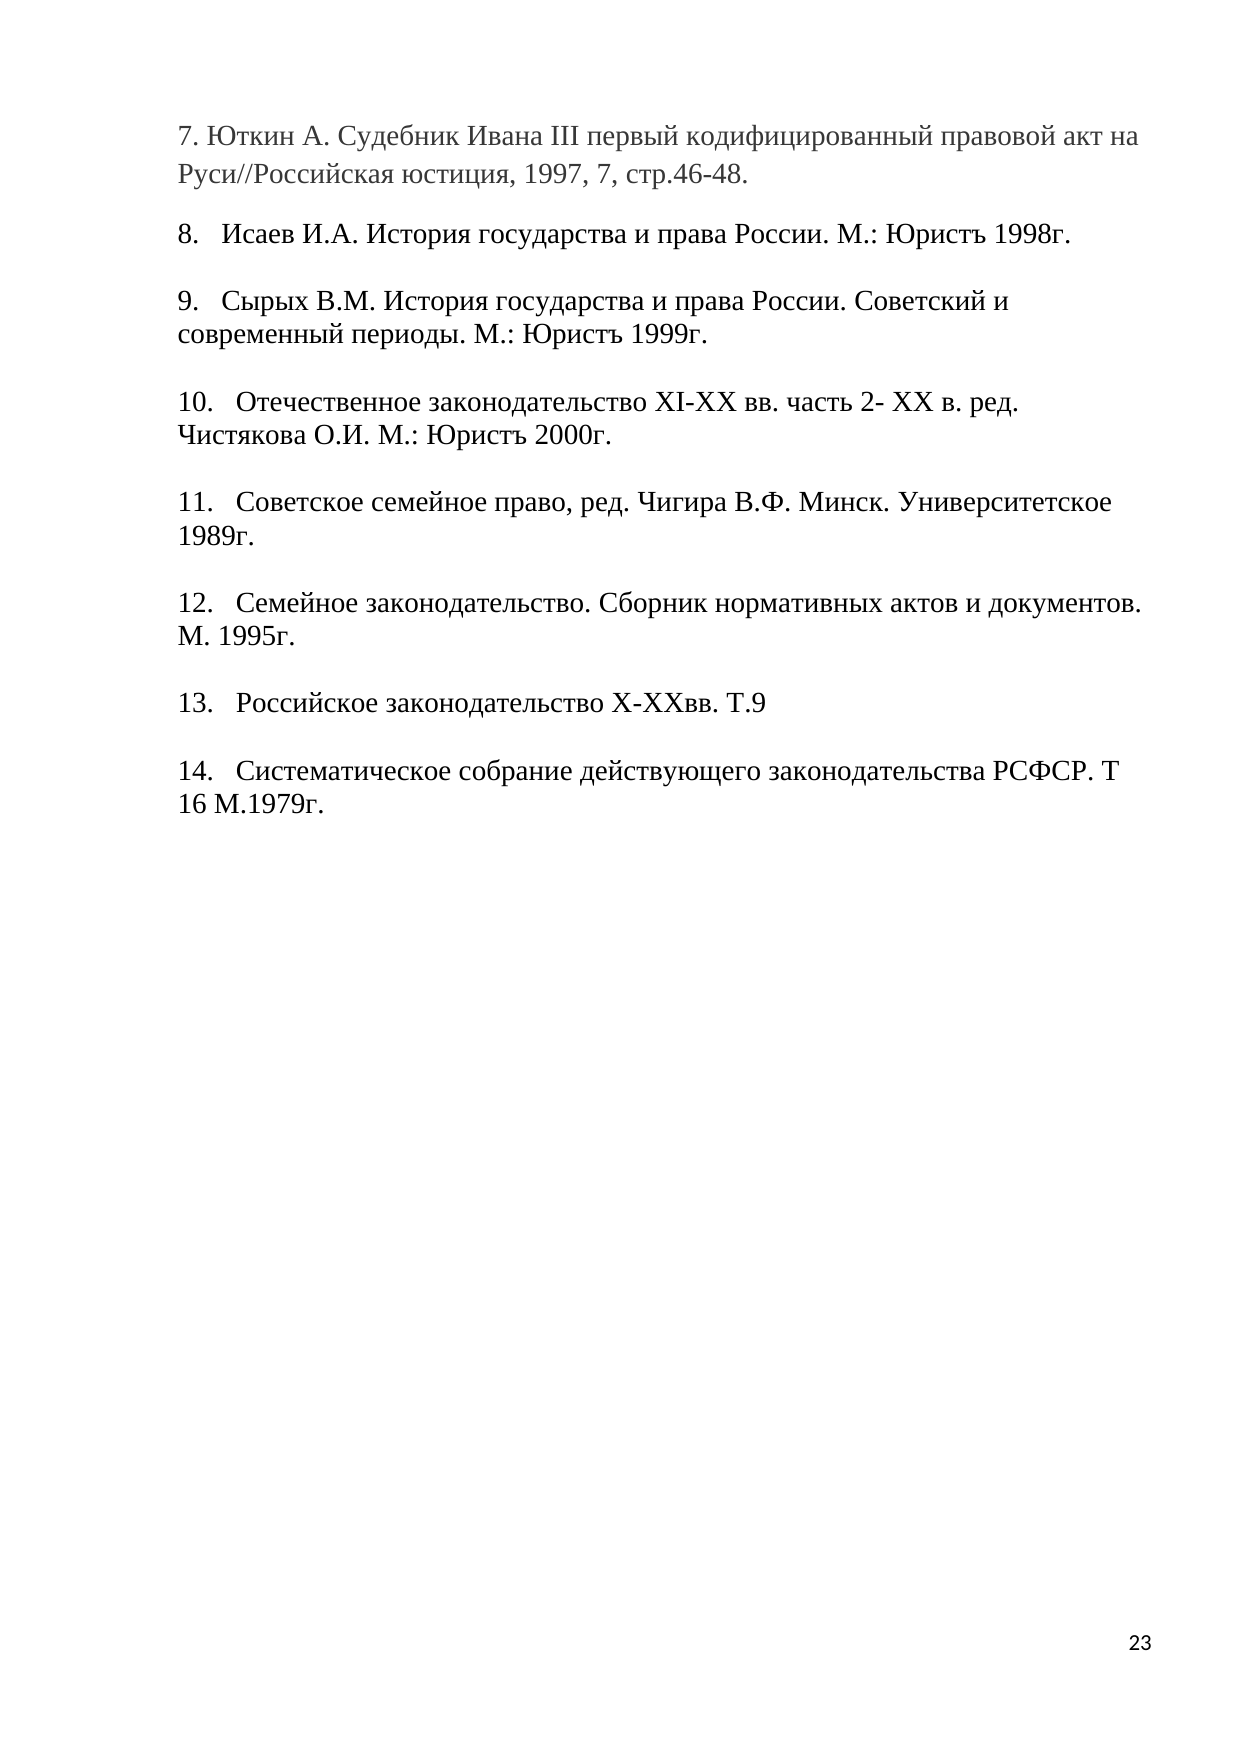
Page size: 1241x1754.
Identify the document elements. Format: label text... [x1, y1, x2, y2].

text 14. Систематическое собрание действующего законодательства РСФСР. Т 16 М.1979г. [177, 753, 1152, 820]
text 12. Семейное законодательство. Сборник нормативных актов и документов. М. 1995г. [177, 585, 1152, 652]
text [177, 118, 1152, 190]
text 13. Российское законодательство X-XXвв. Т.9 [177, 686, 1152, 719]
text 10. Отечественное законодательство XI-XX вв. часть 2- XX в. ред. Чистякова О.И. М.: Юристъ 2000г. [177, 384, 1152, 451]
text 9. Сырых В.М. История государства и права России. Советский и современный периоды. М.: Юристъ 1999г. [177, 283, 1152, 350]
text 8. Исаев И.А. История государства и права России. М.: Юристъ 1998г. [177, 216, 1152, 249]
text 11. Советское семейное право, ред. Чигира В.Ф. Минск. Университетское 1989г. [177, 484, 1152, 551]
